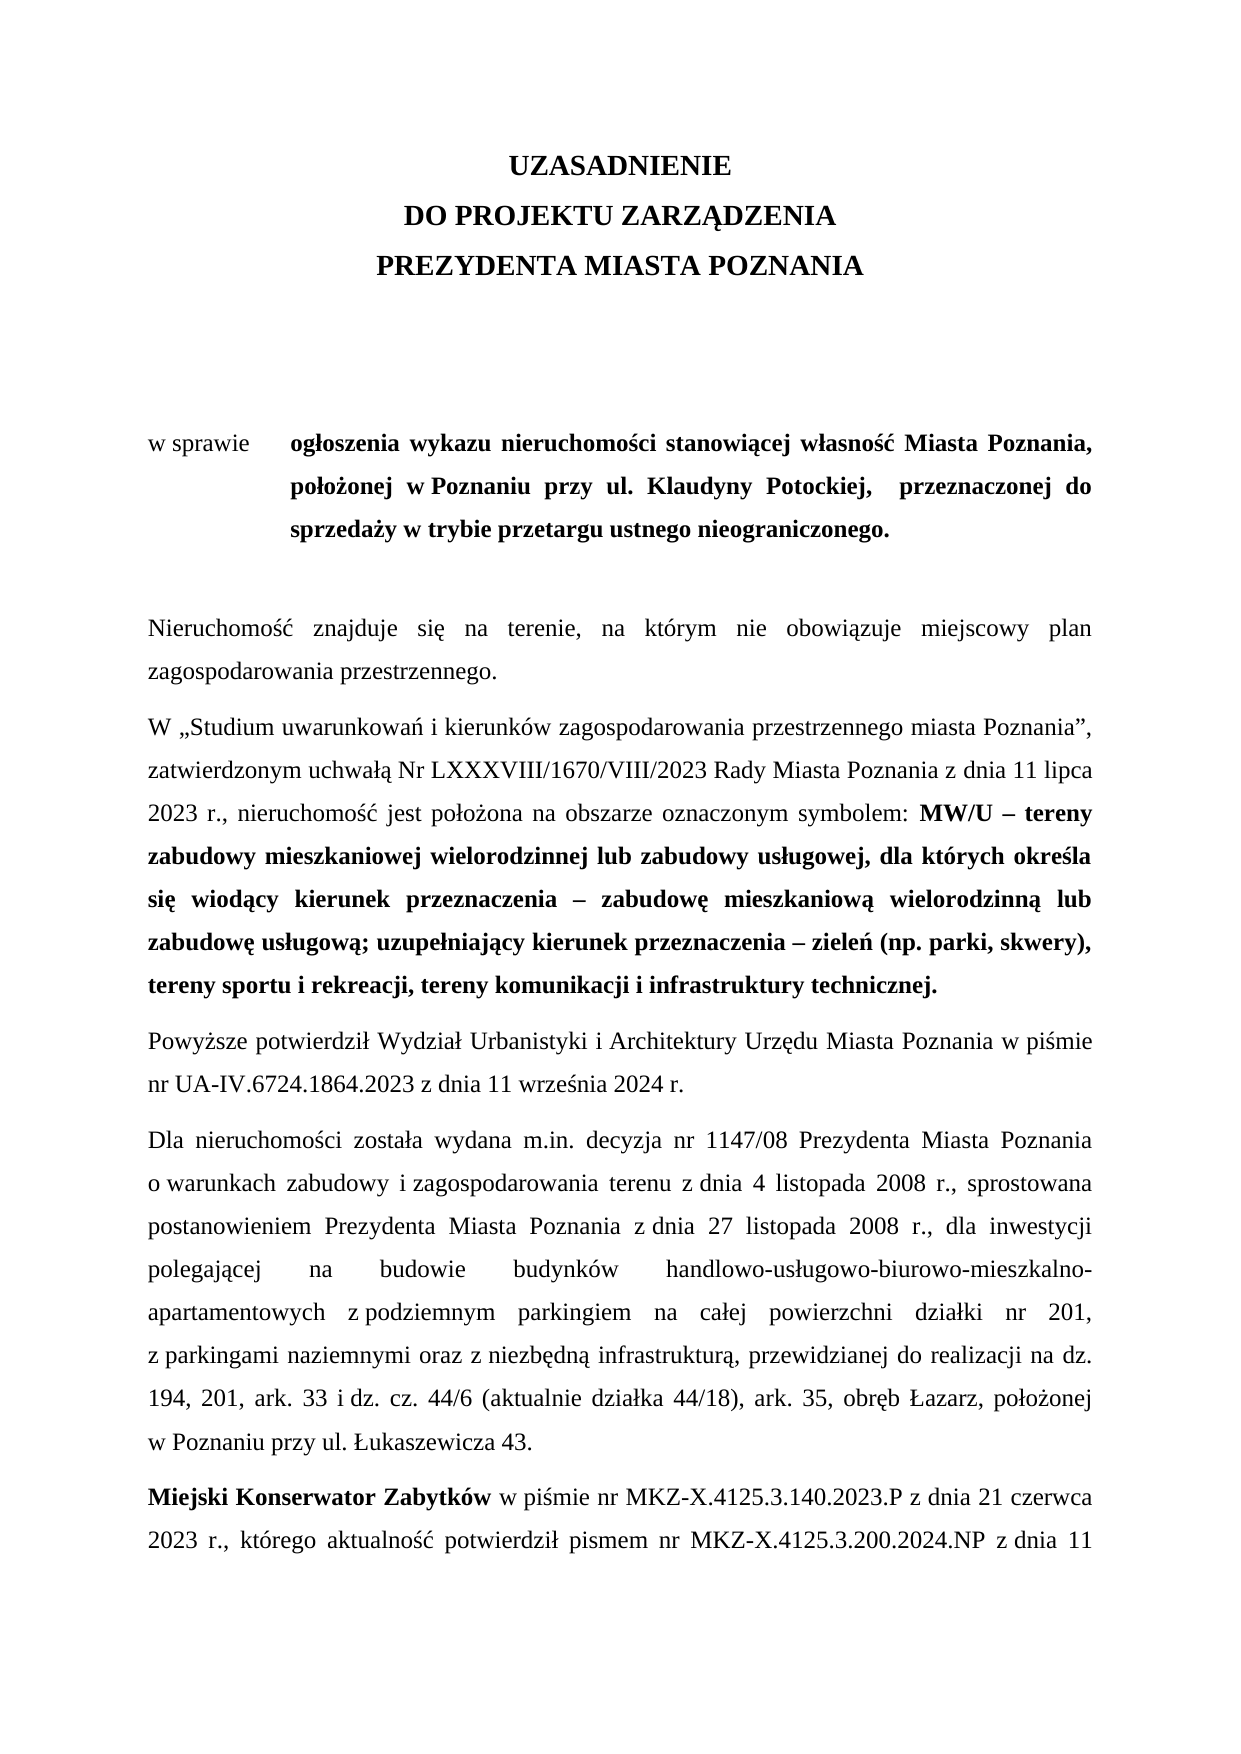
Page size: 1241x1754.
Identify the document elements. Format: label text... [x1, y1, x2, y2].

subtitle UZASADNIENIE [148, 148, 1093, 181]
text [148, 1482, 1093, 1554]
text W „Studium uwarunkowań i kierunków zagospodarowania przestrzennego miasta Poznania”, zatwierdzonym uchwałą Nr LXXXVIII/1670/VIII/2023 Rady Miasta Poznania z dnia 11 lipca 2023 r., nieruchomość jest położona na obszarze oznaczonym symbolem: MW/U – tereny zabudowy mieszkaniowej wielorodzinnej lub zabudowy usługowej, dla których określa się wiodący kierunek przeznaczenia – zabudowę mieszkaniową wielorodzinną lub zabudowę usługową; uzupełniający kierunek przeznaczenia – zieleń (np. parki, skwery), tereny sportu i rekreacji, tereny komunikacji i infrastruktury technicznej. [148, 712, 1093, 999]
subtitle DO PROJEKTU ZARZĄDZENIA [148, 198, 1093, 231]
text Nieruchomość znajduje się na terenie, na którym nie obowiązuje miejscowy plan zagospodarowania przestrzennego. [148, 613, 1093, 685]
table_header w sprawie [136, 428, 279, 557]
subtitle PREZYDENTA MIASTA POZNANIA [148, 248, 1093, 282]
text Dla nieruchomości została wydana m.in. decyzja nr 1147/08 Prezydenta Miasta Poznania o warunkach zabudowy i zagospodarowania terenu z dnia 4 listopada 2008 r., sprostowana postanowieniem Prezydenta Miasta Poznania z dnia 27 listopada 2008 r., dla inwestycji polegającej na budowie budynków handlowo-usługowo-biurowo-mieszkalno-apartamentowych z podziemnym parkingiem na całej powierzchni działki nr 201, z parkingami naziemnymi oraz z niezbędną infrastrukturą, przewidzianej do realizacji na dz. 194, 201, ark. 33 i dz. cz. 44/6 (aktualnie działka 44/18), ark. 35, obręb Łazarz, położonej w Poznaniu przy ul. Łukaszewicza 43. [148, 1125, 1093, 1455]
table_header ogłoszenia wykazu nieruchomości stanowiącej własność Miasta Poznania, położonej w Poznaniu przy ul. Klaudyny Potockiej, przeznaczonej do sprzedaży w trybie przetargu ustnego nieograniczonego. [279, 428, 1104, 557]
text Powyższe potwierdził Wydział Urbanistyki i Architektury Urzędu Miasta Poznania w piśmie nr UA-IV.6724.1864.2023 z dnia 11 września 2024 r. [148, 1026, 1093, 1098]
